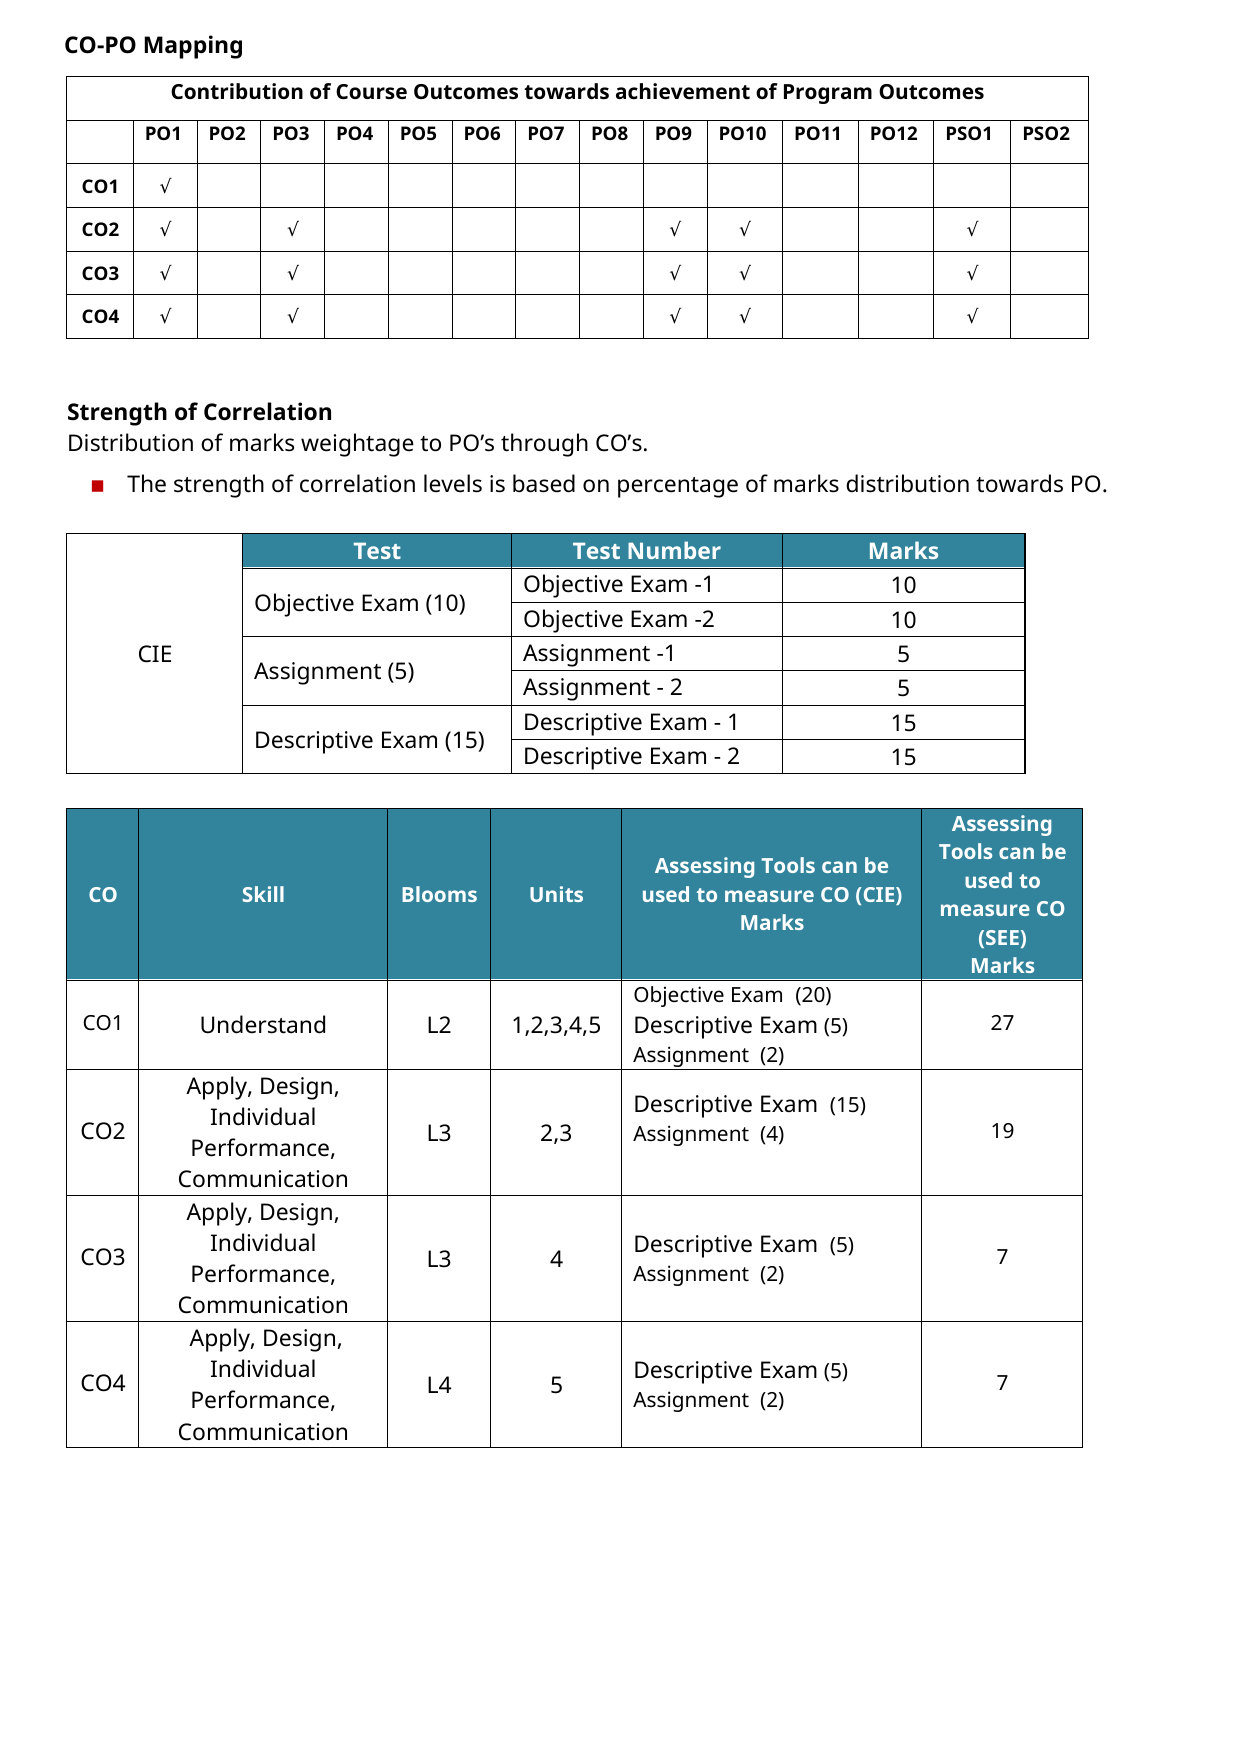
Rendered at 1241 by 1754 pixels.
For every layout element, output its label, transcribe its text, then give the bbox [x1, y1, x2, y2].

table_cell L2 [388, 981, 490, 1069]
table_cell PO5 [389, 121, 452, 163]
table_cell Understand [139, 981, 387, 1069]
table_cell Descriptive Exam (5) Assignment (2) [622, 1322, 921, 1447]
table_cell √ [934, 252, 1010, 294]
table_cell 19 [922, 1070, 1082, 1195]
table_cell 5 [783, 637, 1024, 670]
table_header Assessing Tools can be used to measure CO (SEE) Marks [922, 809, 1082, 979]
table_header Test [243, 534, 511, 567]
table_cell PSO2 [1011, 121, 1088, 163]
table_cell [1011, 208, 1088, 251]
table_cell [198, 252, 260, 294]
table_cell Assignment (5) [243, 637, 511, 704]
table_header Contribution of Course Outcomes towards achievement of Program Outcomes [67, 77, 1088, 120]
table_cell [325, 295, 388, 338]
table_cell √ [261, 252, 324, 294]
table_cell 5 [491, 1322, 621, 1447]
table_cell [389, 164, 452, 207]
table_cell PO2 [198, 121, 260, 163]
table_cell [859, 252, 933, 294]
table_cell [580, 295, 643, 338]
table_cell Objective Exam (20) Descriptive Exam (5) Assignment (2) [622, 981, 921, 1069]
table_cell PO8 [580, 121, 643, 163]
table_cell √ [708, 295, 782, 338]
table_cell Descriptive Exam (15) [243, 706, 511, 773]
table_cell √ [261, 295, 324, 338]
table_cell L4 [388, 1322, 490, 1447]
table_cell √ [134, 164, 197, 207]
table_cell 4 [491, 1196, 621, 1321]
table_header Marks [783, 534, 1024, 567]
table_cell [389, 295, 452, 338]
table_cell [325, 252, 388, 294]
text Strength of Correlation [67, 396, 1148, 427]
table_cell [1011, 252, 1088, 294]
table_cell √ [708, 208, 782, 251]
table_cell 15 [783, 706, 1024, 739]
table_cell CO3 [67, 1196, 138, 1321]
table_cell 7 [922, 1322, 1082, 1447]
table_cell [261, 164, 324, 207]
table_cell 2,3 [491, 1070, 621, 1195]
table_cell 10 [783, 603, 1024, 636]
table_cell CO1 [67, 981, 138, 1069]
table_cell [934, 164, 1010, 207]
table_cell Apply, Design, Individual Performance, Communication [139, 1070, 387, 1195]
table_cell CO1 [67, 164, 133, 207]
table_header Blooms [388, 809, 490, 979]
table_cell Objective Exam -2 [512, 603, 782, 636]
table_cell Objective Exam (10) [243, 569, 511, 636]
table_cell [325, 208, 388, 251]
table_cell √ [644, 208, 707, 251]
table_cell [453, 252, 515, 294]
table_cell CO4 [67, 1322, 138, 1447]
table_cell [198, 295, 260, 338]
table_cell √ [134, 295, 197, 338]
table_cell [67, 121, 133, 163]
table_cell Apply, Design, Individual Performance, Communication [139, 1196, 387, 1321]
table_cell CO4 [67, 295, 133, 338]
table_cell [783, 208, 858, 251]
table_cell CO2 [67, 208, 133, 251]
table_header Skill [139, 809, 387, 979]
table_cell 7 [922, 1196, 1082, 1321]
table_cell √ [644, 252, 707, 294]
table_header Assessing Tools can be used to measure CO (CIE) Marks [622, 809, 921, 979]
text Distribution of marks weightage to PO’s through CO’s. [67, 427, 1148, 458]
table_cell [516, 208, 579, 251]
table_cell Descriptive Exam (15) Assignment (4) [622, 1070, 921, 1195]
table_cell CO2 [67, 1070, 138, 1195]
table_cell Descriptive Exam - 2 [512, 740, 782, 773]
table_header Test Number [512, 534, 782, 567]
table_cell √ [934, 208, 1010, 251]
table_cell [708, 164, 782, 207]
table_cell Apply, Design, Individual Performance, Communication [139, 1322, 387, 1447]
table_cell L3 [388, 1196, 490, 1321]
table_cell Assignment - 2 [512, 671, 782, 704]
table_cell [644, 164, 707, 207]
table_cell L3 [388, 1070, 490, 1195]
table_cell PO3 [261, 121, 324, 163]
table_header CIE [67, 534, 242, 773]
table_cell 10 [783, 569, 1024, 602]
table_cell [1011, 164, 1088, 207]
table_cell [453, 295, 515, 338]
table_cell [1011, 295, 1088, 338]
table_cell [859, 295, 933, 338]
table_cell [453, 164, 515, 207]
table_cell [580, 252, 643, 294]
table_cell [389, 208, 452, 251]
table_cell √ [134, 252, 197, 294]
table_cell √ [261, 208, 324, 251]
table_cell 5 [783, 671, 1024, 704]
table_cell √ [134, 208, 197, 251]
table_cell Descriptive Exam (5) Assignment (2) [622, 1196, 921, 1321]
table_cell PO9 [644, 121, 707, 163]
table_cell PO12 [859, 121, 933, 163]
table_cell 27 [922, 981, 1082, 1069]
table_cell √ [708, 252, 782, 294]
table_cell [389, 252, 452, 294]
table_cell Objective Exam -1 [512, 569, 782, 602]
table_cell [325, 164, 388, 207]
table_cell [783, 252, 858, 294]
table_cell √ [644, 295, 707, 338]
table_cell PSO1 [934, 121, 1010, 163]
text CO-PO Mapping [52, 29, 1148, 60]
table_cell Assignment -1 [512, 637, 782, 670]
table_cell PO11 [783, 121, 858, 163]
table_cell 15 [783, 740, 1024, 773]
table_header Units [491, 809, 621, 979]
table_cell [580, 208, 643, 251]
table_cell PO7 [516, 121, 579, 163]
list The strength of correlation levels is based on percentage of marks distribution towards PO. [89, 458, 1148, 505]
table_cell [453, 208, 515, 251]
table_cell [198, 208, 260, 251]
table_cell PO10 [708, 121, 782, 163]
table_cell PO1 [134, 121, 197, 163]
table_cell [516, 164, 579, 207]
table_cell [580, 164, 643, 207]
table_cell [859, 164, 933, 207]
table_cell PO6 [453, 121, 515, 163]
table_cell [516, 252, 579, 294]
table_cell 1,2,3,4,5 [491, 981, 621, 1069]
table_cell [516, 295, 579, 338]
table_cell CO3 [67, 252, 133, 294]
table_cell Descriptive Exam - 1 [512, 706, 782, 739]
table_cell PO4 [325, 121, 388, 163]
table_cell [783, 295, 858, 338]
table_cell [198, 164, 260, 207]
table_cell √ [934, 295, 1010, 338]
table_cell [859, 208, 933, 251]
table_header CO [67, 809, 138, 979]
table_cell [783, 164, 858, 207]
